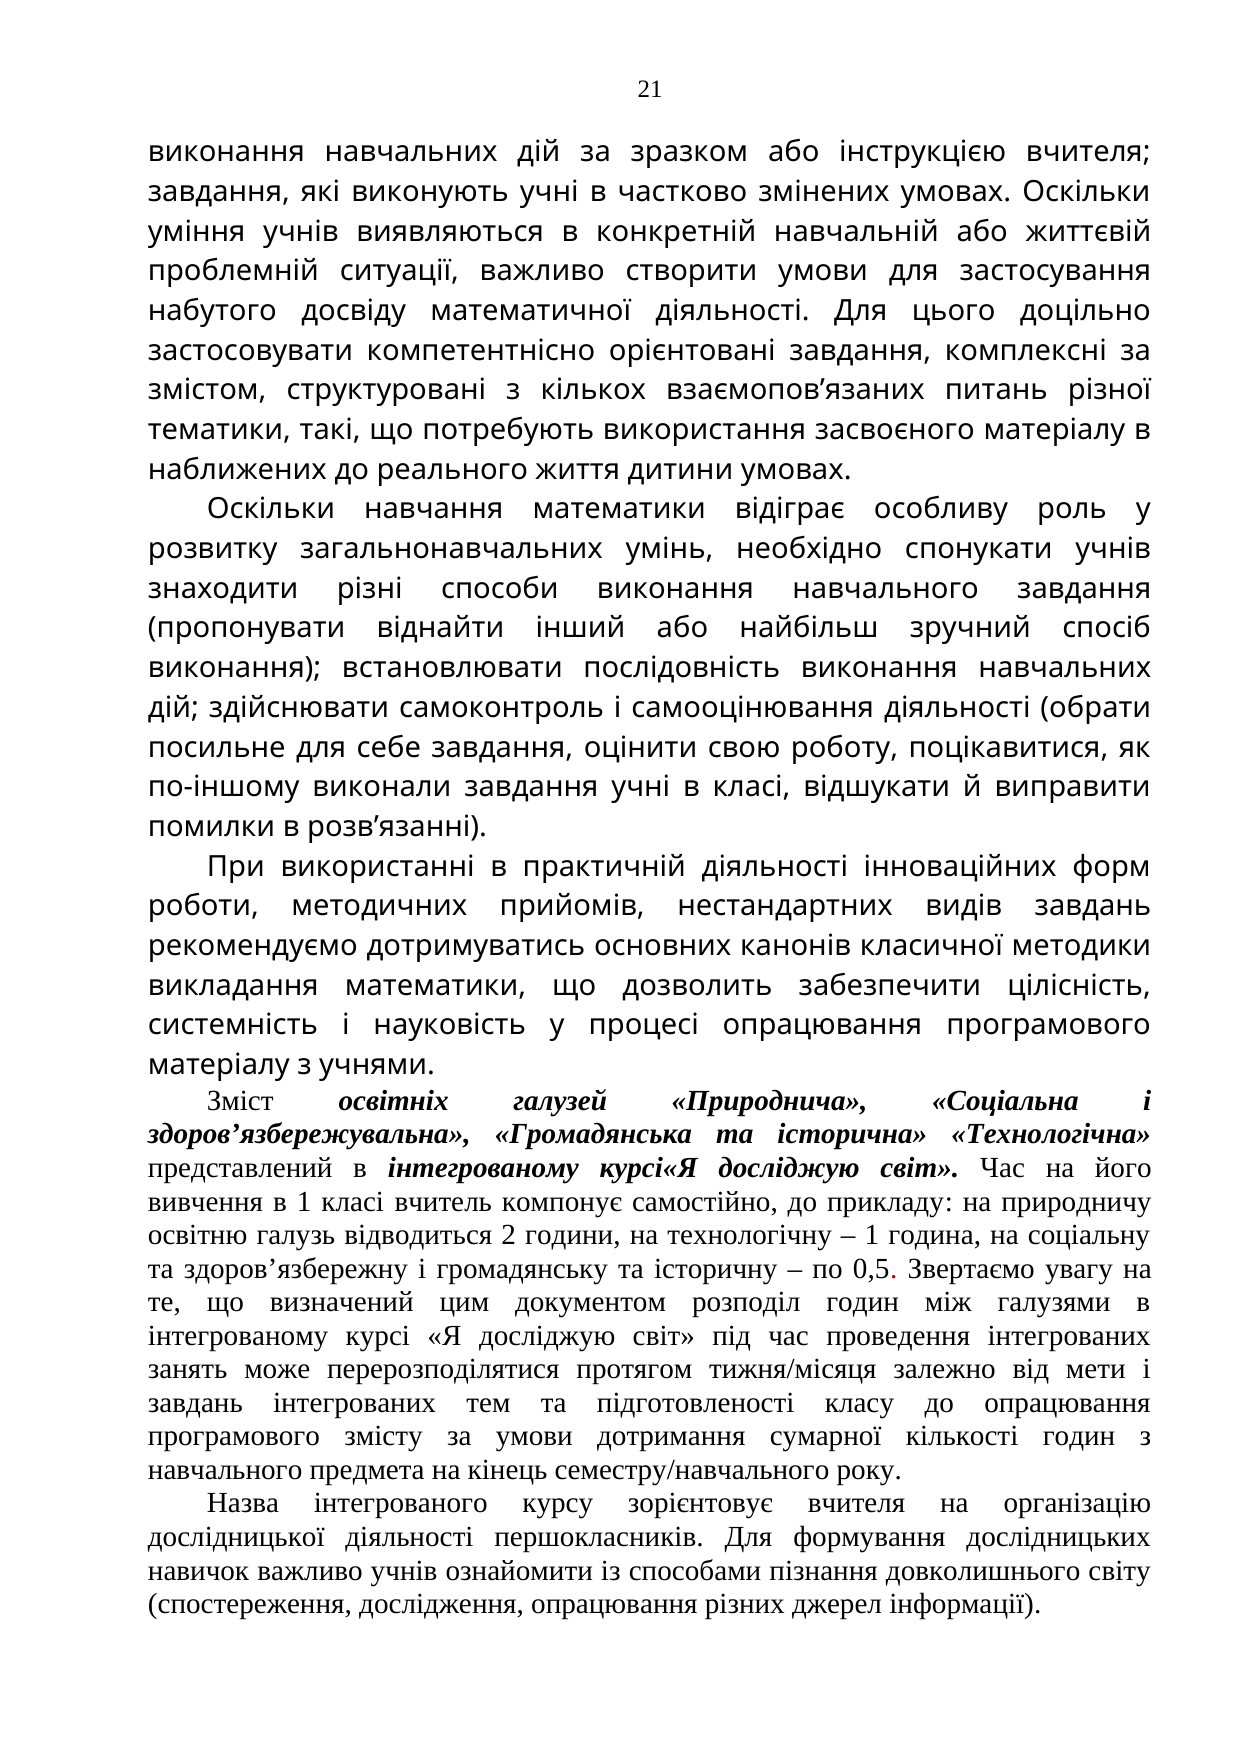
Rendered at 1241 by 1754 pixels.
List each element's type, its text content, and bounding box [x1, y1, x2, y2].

text При використанні в практичній діяльності інноваційних форм роботи, методичних прийомів, нестандартних видів завдань рекомендуємо дотримуватись основних канонів класичної методики викладання математики, що дозволить забезпечити цілісність, системність і науковість у процесі опрацювання програмового матеріалу з учнями. [148, 845, 1152, 1083]
text Зміст освітніх галузей «Природнича», «Соціальна і здоров’язбережувальна», «Громадянська та історична» «Технологічна» представлений в інтегрованому курсі«Я досліджую світ». Час на його вивчення в 1 класі вчитель компонує самостійно, до прикладу: на природничу освітню галузь відводиться 2 години, на технологічну – 1 година, на соціальну та здоров’язбережну і громадянську та історичну – по 0,5. Звертаємо увагу на те, що визначений цим документом розподіл годин між галузями в інтегрованому курсі «Я досліджую світ» під час проведення інтегрованих занять може перерозподілятися протягом тижня/місяця залежно від мети і завдань інтегрованих тем та підготовленості класу до опрацювання програмового змісту за умови дотримання сумарної кількості годин з навчального предмета на кінець семестру/навчального року. [148, 1083, 1152, 1486]
text Назва інтегрованого курсу зорієнтовує вчителя на організацію дослідницької діяльності першокласників. Для формування дослідницьких навичок важливо учнів ознайомити із способами пізнання довколишнього світу (спостереження, дослідження, опрацювання різних джерел інформації). [148, 1486, 1152, 1620]
text Оскільки навчання математики відіграє особливу роль у розвитку загальнонавчальних умінь, необхідно спонукати учнів знаходити різні способи виконання навчального завдання (пропонувати віднайти інший або найбільш зручний спосіб виконання); встановлювати послідовність виконання навчальних дій; здійснювати самоконтроль і самооцінювання діяльності (обрати посильне для себе завдання, оцінити свою роботу, поцікавитися, як по-іншому виконали завдання учні в класі, відшукати й виправити помилки в розв’язанні). [148, 488, 1152, 845]
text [148, 131, 1152, 488]
